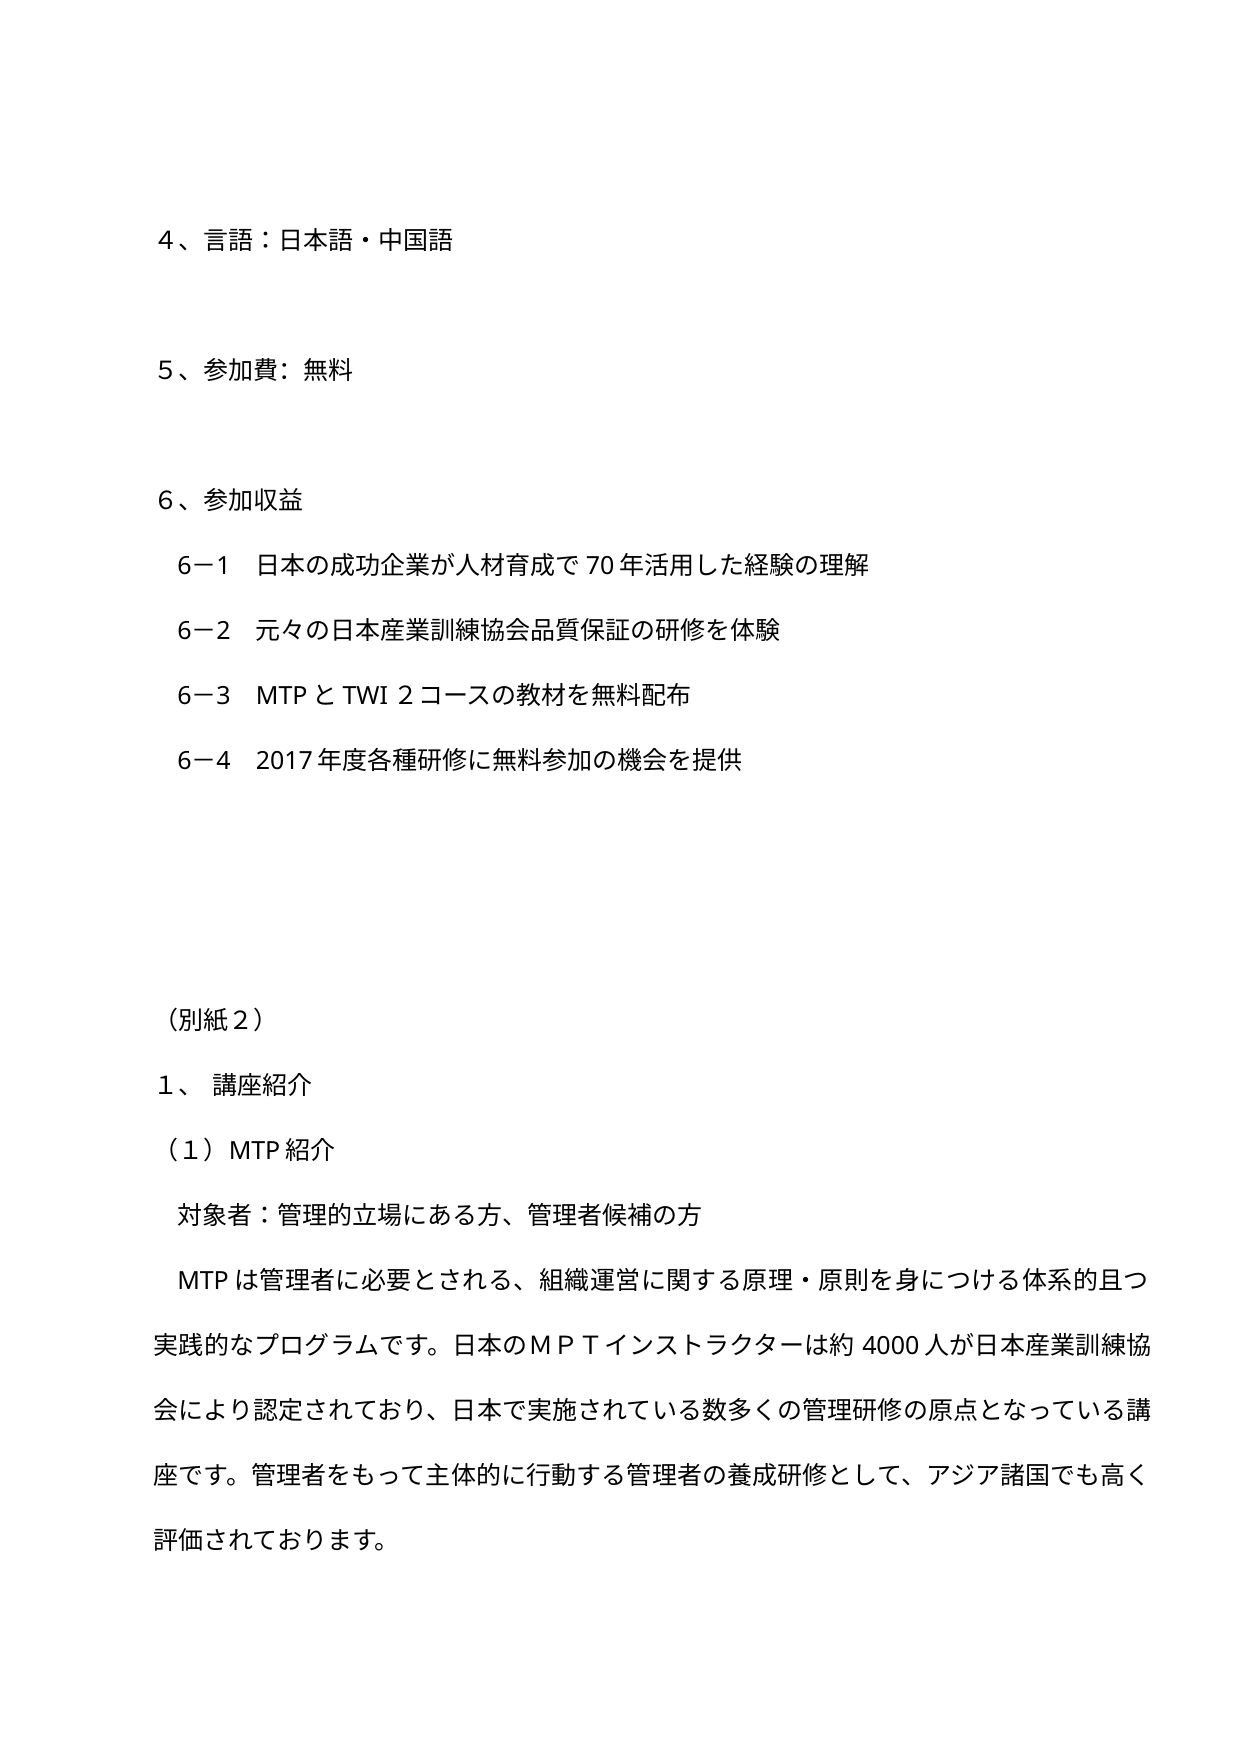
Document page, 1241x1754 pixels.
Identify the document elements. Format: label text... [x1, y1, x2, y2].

text 6－2 元々の日本産業訓練協会品質保証の研修を体験 [153, 596, 1152, 661]
text ４、言語：日本語・中国語 [153, 206, 1152, 271]
text 6－4 2017年度各種研修に無料参加の機会を提供 [153, 726, 1152, 791]
list 講座紹介 [153, 1051, 1152, 1116]
text ６、参加収益 [153, 466, 1152, 531]
text 6－3 MTPとTWI２コースの教材を無料配布 [153, 661, 1152, 726]
text 6－1 日本の成功企業が人材育成で70年活用した経験の理解 [153, 531, 1152, 596]
text ５、参加費：無料 [153, 336, 1152, 401]
text MTPは管理者に必要とされる、組織運営に関する原理・原則を身につける体系的且つ実践的なプログラムです。日本のＭＰＴインストラクターは約4000人が日本産業訓練協会により認定されており、日本で実施されている数多くの管理研修の原点となっている講座です。管理者をもって主体的に行動する管理者の養成研修として、アジア諸国でも高く評価されております。 [153, 1246, 1152, 1571]
text 対象者：管理的立場にある方、管理者候補の方 [153, 1181, 1152, 1246]
text （１）MTP紹介 [153, 1116, 1152, 1181]
text （別紙２） [153, 986, 1152, 1051]
